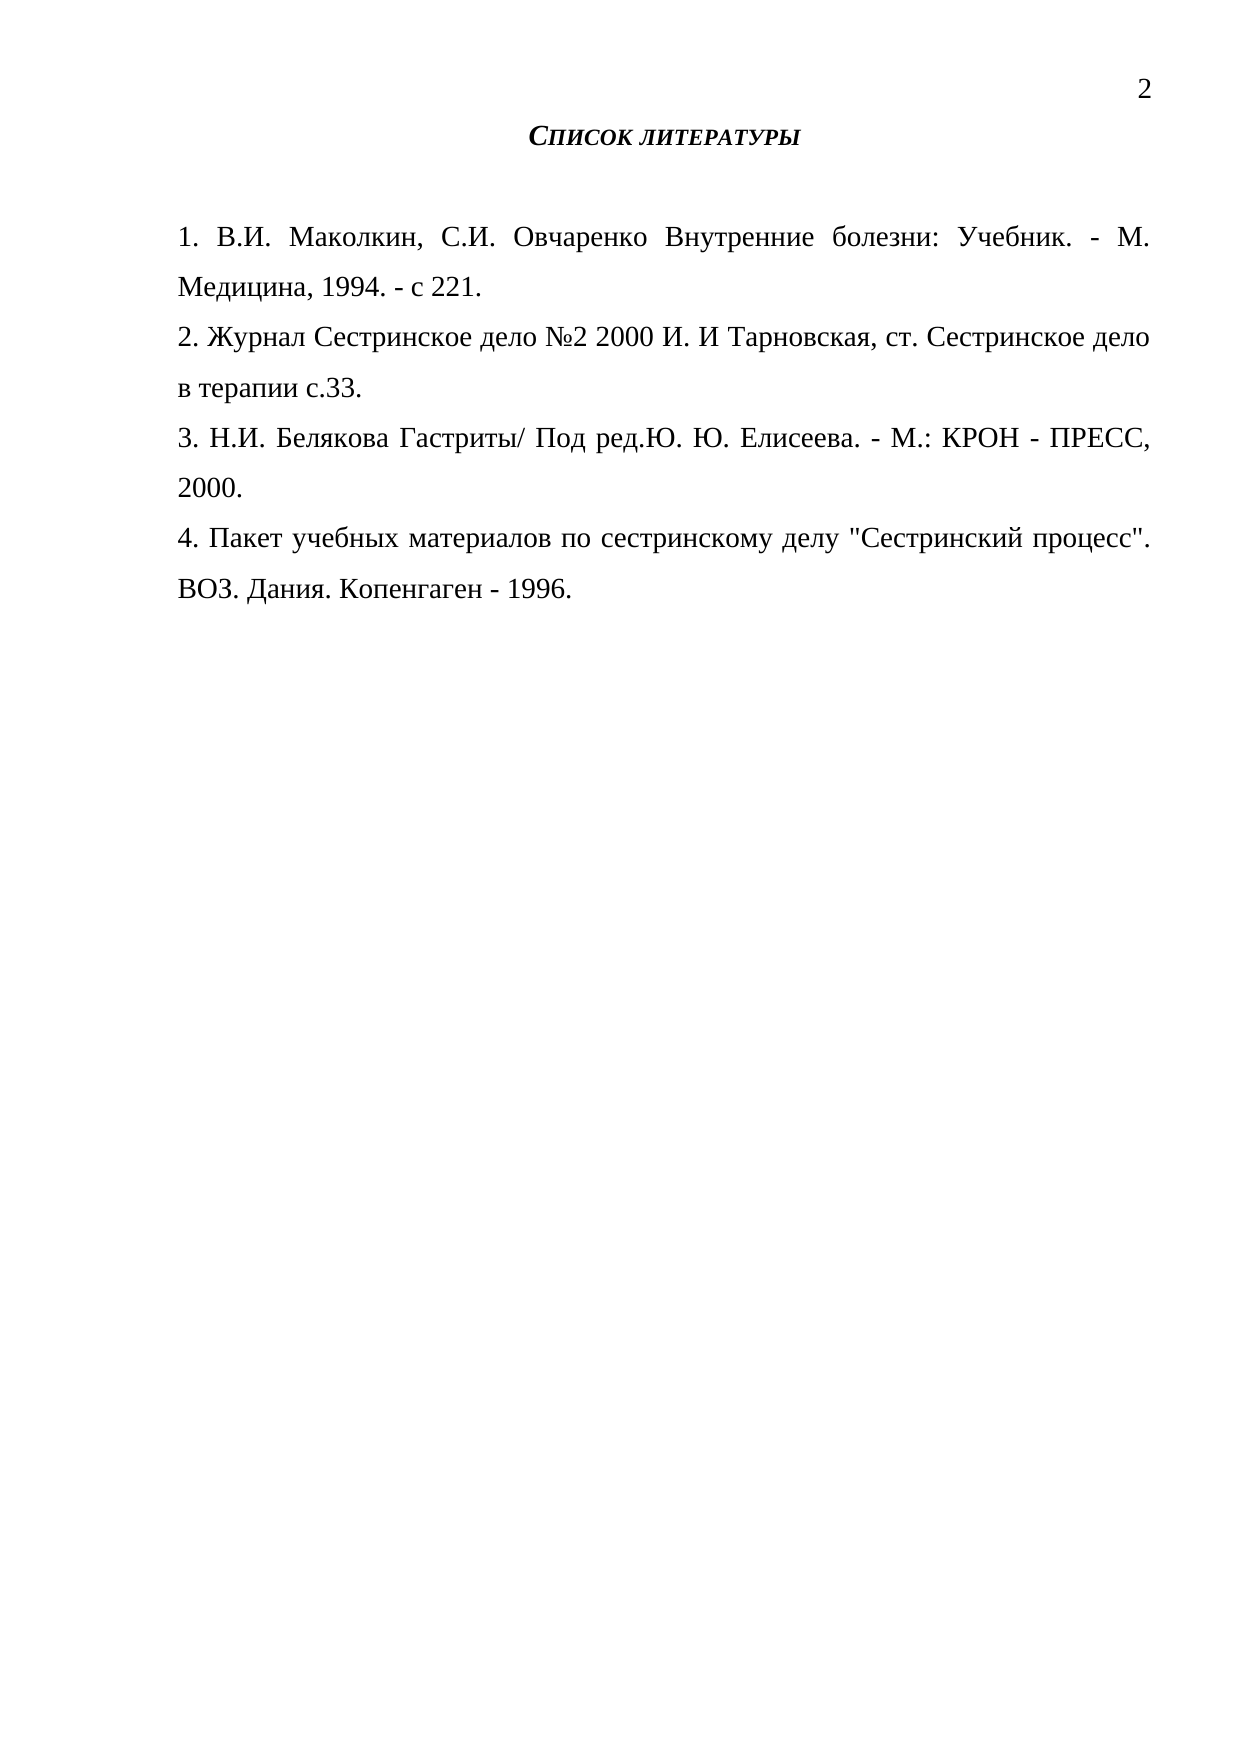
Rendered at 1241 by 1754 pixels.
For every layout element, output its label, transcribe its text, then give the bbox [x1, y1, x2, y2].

text 4. Пакет учебных материалов по сестринскому делу "Сестринский процесс". ВОЗ. Дания. Копенгаген - 1996. [177, 521, 1152, 604]
text 2. Журнал Сестринское дело №2 2000 И. И Тарновская, ст. Сестринское дело в терапии с.33. [177, 319, 1152, 403]
subtitle Список литературы [177, 118, 1152, 152]
text 1. В.И. Маколкин, С.И. Овчаренко Внутренние болезни: Учебник. - М. Медицина, 1994. - с 221. [177, 219, 1152, 303]
text 3. Н.И. Белякова Гастриты/ Под ред.Ю. Ю. Елисеева. - М.: КРОН - ПРЕСС, 2000. [177, 420, 1152, 504]
